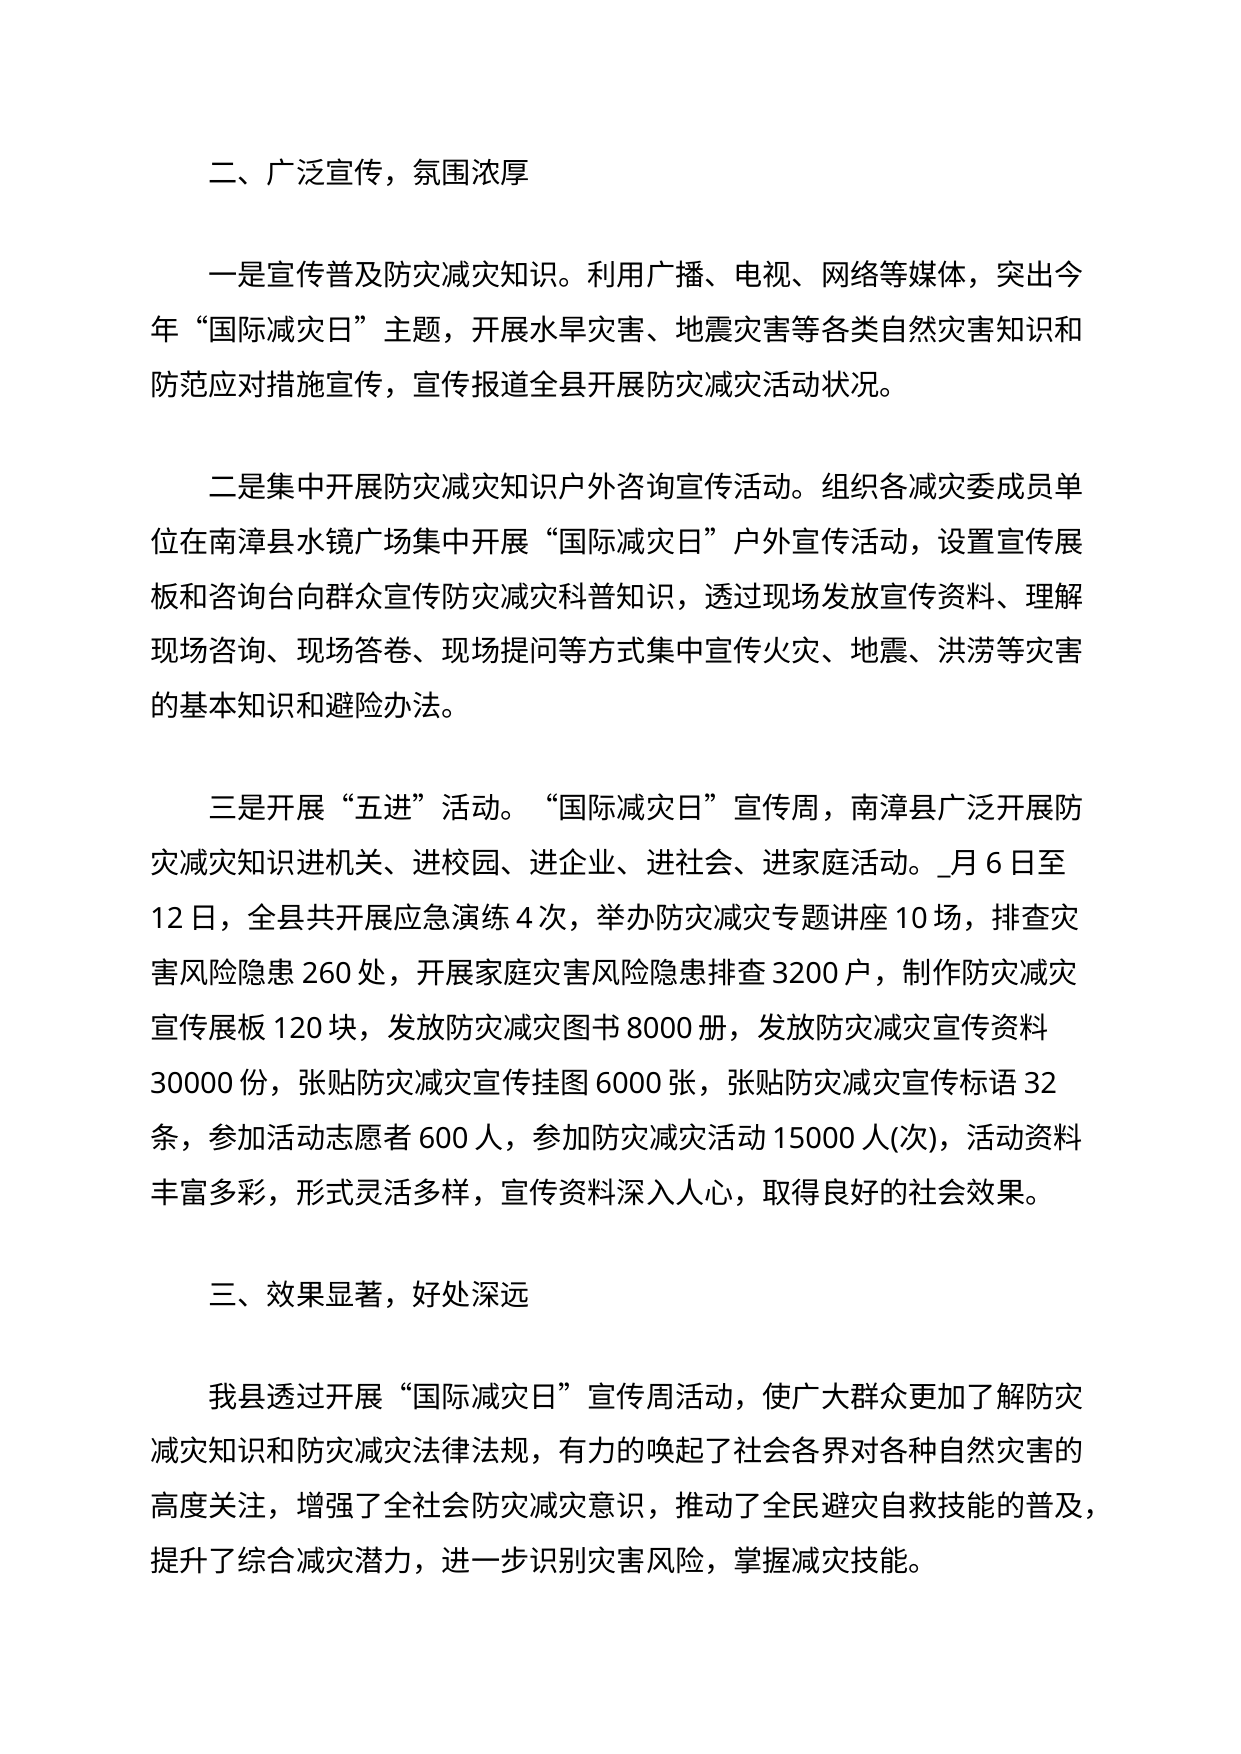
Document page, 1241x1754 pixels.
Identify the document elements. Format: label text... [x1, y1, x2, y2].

text 一是宣传普及防灾减灾知识。利用广播、电视、网络等媒体，突出今年“国际减灾日”主题，开展水旱灾害、地震灾害等各类自然灾害知识和防范应对措施宣传，宣传报道全县开展防灾减灾活动状况。 [150, 252, 1090, 404]
text 二、广泛宣传，氛围浓厚 [150, 150, 1090, 192]
text 二是集中开展防灾减灾知识户外咨询宣传活动。组织各减灾委成员单位在南漳县水镜广场集中开展“国际减灾日”户外宣传活动，设置宣传展板和咨询台向群众宣传防灾减灾科普知识，透过现场发放宣传资料、理解现场咨询、现场答卷、现场提问等方式集中宣传火灾、地震、洪涝等灾害的基本知识和避险办法。 [150, 463, 1090, 725]
text 我县透过开展“国际减灾日”宣传周活动，使广大群众更加了解防灾减灾知识和防灾减灾法律法规，有力的唤起了社会各界对各种自然灾害的高度关注，增强了全社会防灾减灾意识，推动了全民避灾自救技能的普及，提升了综合减灾潜力，进一步识别灾害风险，掌握减灾技能。 [150, 1373, 1090, 1580]
text 三是开展“五进”活动。“国际减灾日”宣传周，南漳县广泛开展防灾减灾知识进机关、进校园、进企业、进社会、进家庭活动。_月6日至12日，全县共开展应急演练4次，举办防灾减灾专题讲座10场，排查灾害风险隐患260处，开展家庭灾害风险隐患排查3200户，制作防灾减灾宣传展板120块，发放防灾减灾图书8000册，发放防灾减灾宣传资料30000份，张贴防灾减灾宣传挂图6000张，张贴防灾减灾宣传标语32条，参加活动志愿者600人，参加防灾减灾活动15000人(次)，活动资料丰富多彩，形式灵活多样，宣传资料深入人心，取得良好的社会效果。 [150, 785, 1090, 1212]
text 三、效果显著，好处深远 [150, 1271, 1090, 1314]
